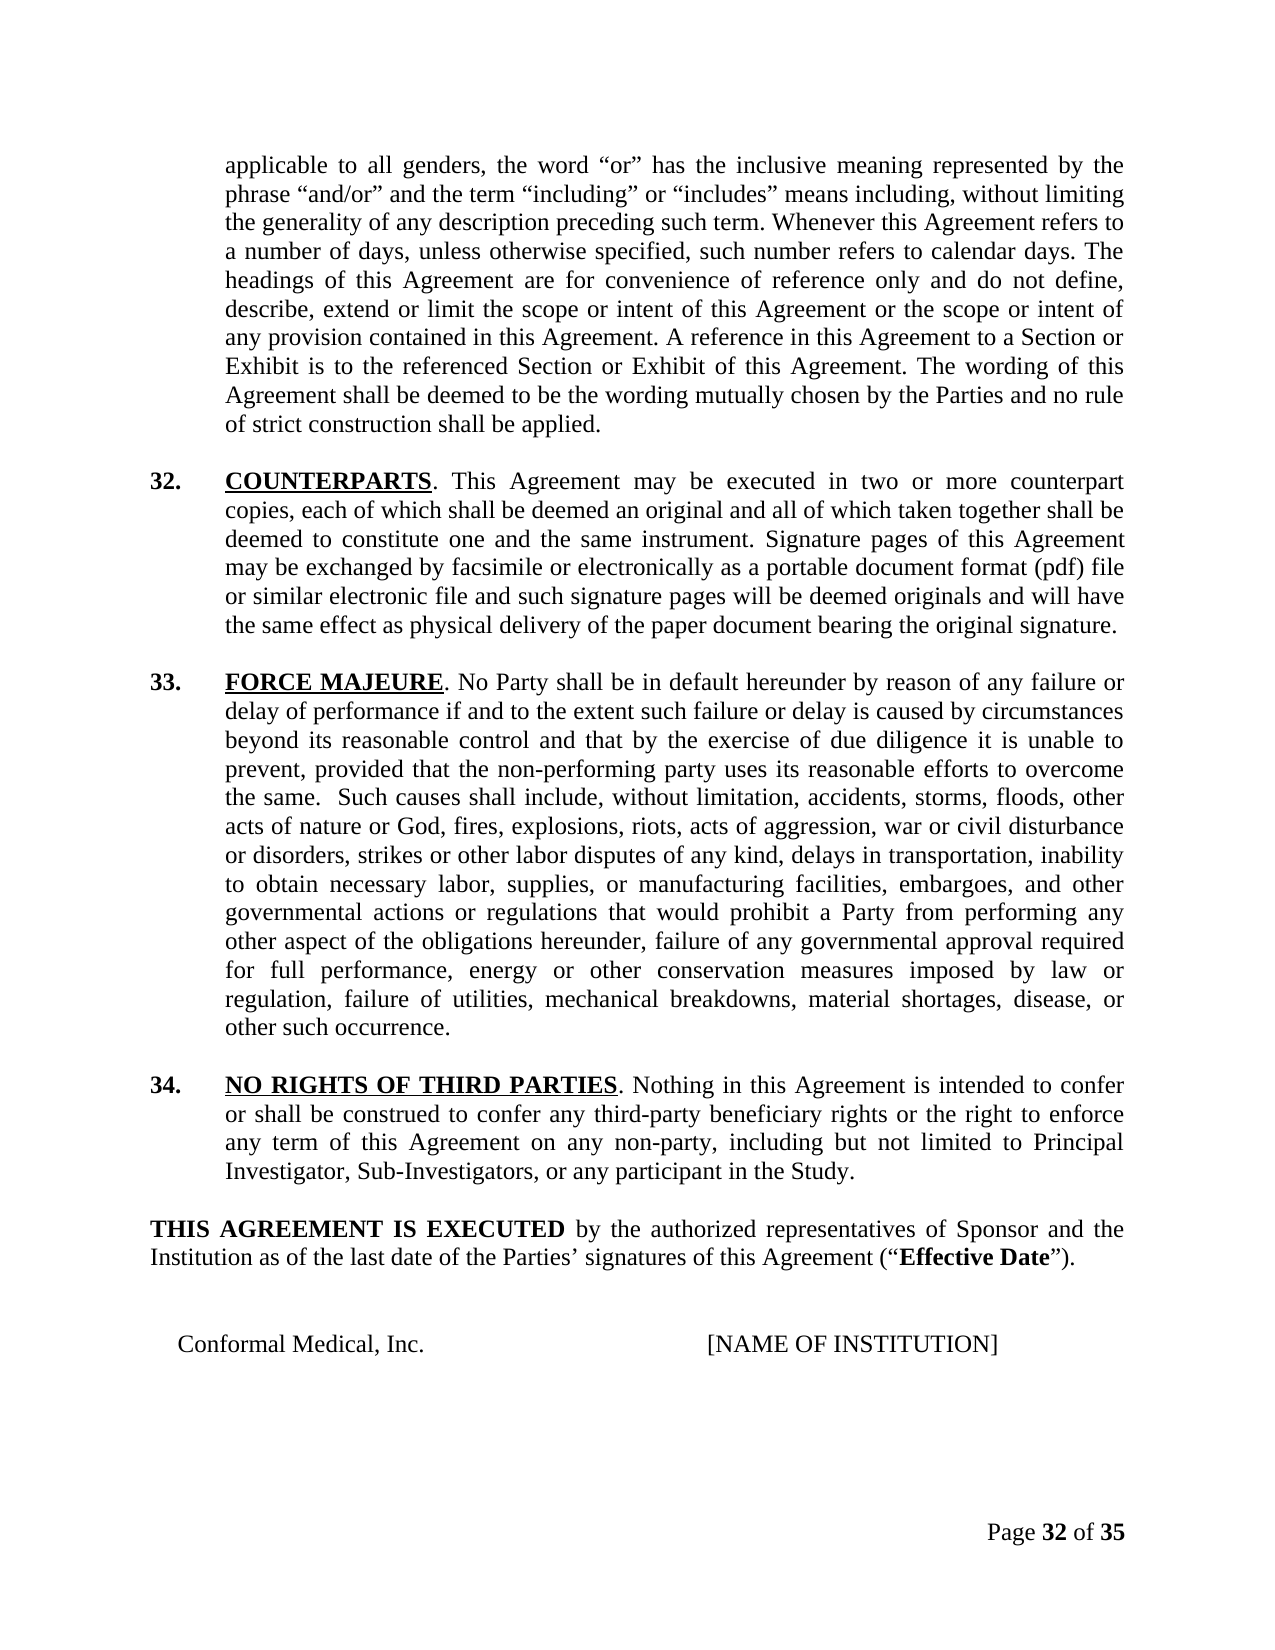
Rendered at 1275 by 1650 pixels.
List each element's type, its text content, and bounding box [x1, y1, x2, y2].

text THIS AGREEMENT IS EXECUTED by the authorized representatives of Sponsor and the Institution as of the last date of the Parties’ signatures of this Agreement (“Effective Date”). [150, 1214, 1125, 1271]
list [150, 150, 1125, 437]
table_header Conformal Medical, Inc. [150, 1329, 696, 1481]
list COUNTERPARTS. This Agreement may be executed in two or more counterpart copies, each of which shall be deemed an original and all of which taken together shall be deemed to constitute one and the same instrument. Signature pages of this Agreement may be exchanged by facsimile or electronically as a portable document format (pdf) file or similar electronic file and such signature pages will be deemed originals and will have the same effect as physical delivery of the paper document bearing the original signature. [150, 466, 1125, 639]
list FORCE MAJEURE. No Party shall be in default hereunder by reason of any failure or delay of performance if and to the extent such failure or delay is caused by circumstances beyond its reasonable control and that by the exercise of due diligence it is unable to prevent, provided that the non-performing party uses its reasonable efforts to overcome the same. Such causes shall include, without limitation, accidents, storms, floods, other acts of nature or God, fires, explosions, riots, acts of aggression, war or civil disturbance or disorders, strikes or other labor disputes of any kind, delays in transportation, inability to obtain necessary labor, supplies, or manufacturing facilities, embargoes, and other governmental actions or regulations that would prohibit a Party from performing any other aspect of the obligations hereunder, failure of any governmental approval required for full performance, energy or other conservation measures imposed by law or regulation, failure of utilities, mechanical breakdowns, material shortages, disease, or other such occurrence. [150, 667, 1125, 1041]
table_header [NAME OF INSTITUTION] [696, 1329, 1147, 1481]
list NO RIGHTS OF THIRD PARTIES. Nothing in this Agreement is intended to confer or shall be construed to confer any third-party beneficiary rights or the right to enforce any term of this Agreement on any non-party, including but not limited to Principal Investigator, Sub-Investigators, or any participant in the Study. [150, 1070, 1125, 1185]
